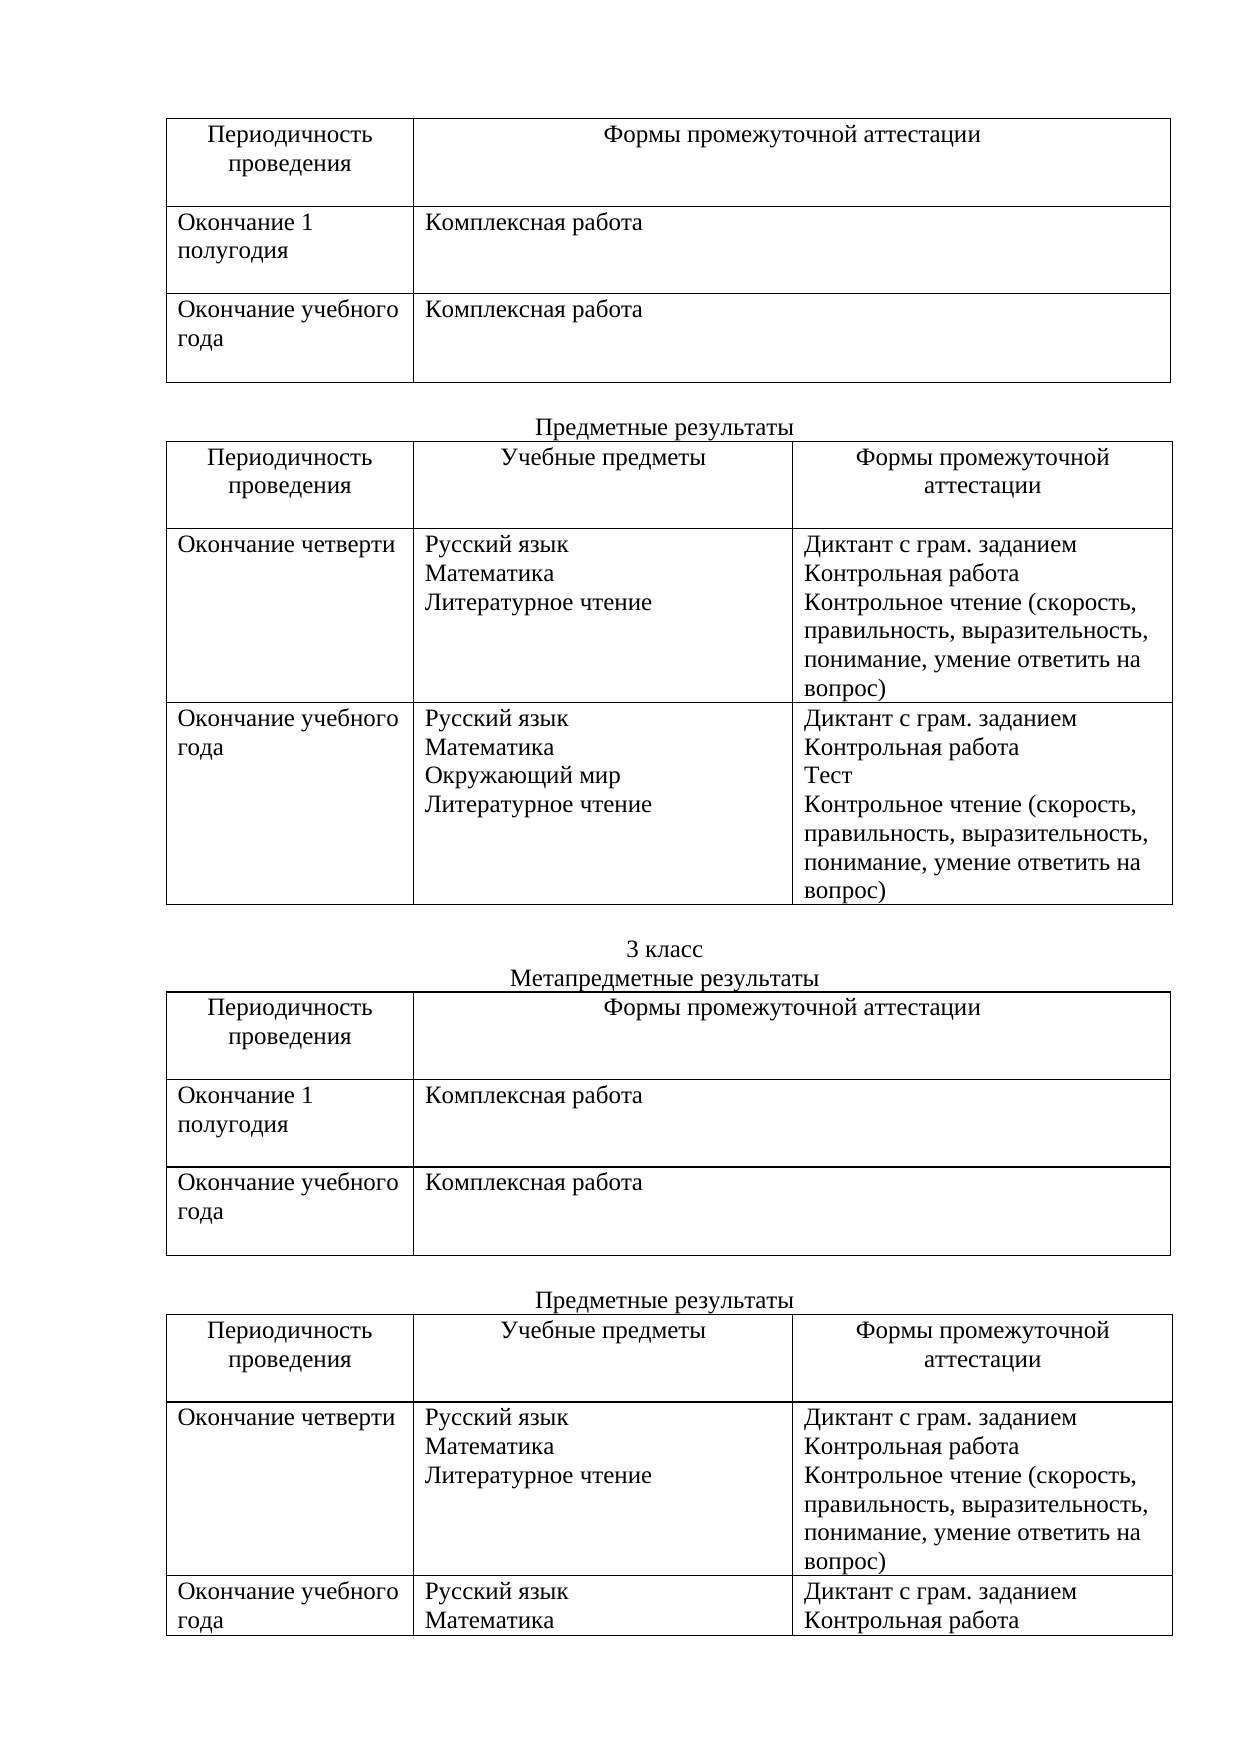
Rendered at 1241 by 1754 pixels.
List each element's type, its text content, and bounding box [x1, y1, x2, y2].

table_header Периодичность проведения [167, 993, 413, 1079]
table_cell Диктант с грам. заданием Контрольная работа Контрольное чтение (скорость, правильность, выразительность, понимание, умение ответить на вопрос) [793, 529, 1172, 702]
text Метапредметные результаты [177, 963, 1152, 991]
text Предметные результаты [177, 1285, 1152, 1314]
table_cell Русский язык Математика Окружающий мир Литературное чтение [414, 703, 792, 904]
table_cell Окончание учебного года [167, 1168, 413, 1255]
table_header Формы промежуточной аттестации [793, 1315, 1172, 1401]
text Предметные результаты [177, 412, 1152, 441]
table_header Учебные предметы [414, 442, 792, 528]
table_cell Русский язык Математика Литературное чтение [414, 529, 792, 702]
table_cell Окончание четверти [167, 1403, 413, 1575]
text 3 класс [177, 934, 1152, 963]
table_cell Комплексная работа [414, 294, 1170, 382]
table_cell Окончание учебного года [167, 294, 413, 382]
table_cell Комплексная работа [414, 1168, 1170, 1255]
table_cell Диктант с грам. заданием Контрольная работа Контрольное чтение (скорость, правильность, выразительность, понимание, умение ответить на вопрос) [793, 1403, 1172, 1575]
table_cell Окончание 1 полугодия [167, 207, 413, 293]
table_cell Русский язык Математика Литературное чтение [414, 1403, 792, 1575]
table_cell Комплексная работа [414, 207, 1170, 293]
table_header Формы промежуточной аттестации [414, 993, 1170, 1079]
table_header Периодичность проведения [167, 119, 413, 206]
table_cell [167, 1576, 413, 1635]
table_cell Комплексная работа [414, 1080, 1170, 1166]
table_header Периодичность проведения [167, 442, 413, 528]
table_cell Диктант с грам. заданием Контрольная работа Тест Контрольное чтение (скорость, правильность, выразительность, понимание, умение ответить на вопрос) [793, 703, 1172, 904]
table_cell Окончание 1 полугодия [167, 1080, 413, 1166]
table_header Учебные предметы [414, 1315, 792, 1401]
table_cell Окончание четверти [167, 529, 413, 702]
table_cell Окончание учебного года [167, 703, 413, 904]
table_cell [414, 1576, 792, 1635]
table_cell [793, 1576, 1172, 1635]
table_header Формы промежуточной аттестации [414, 119, 1170, 206]
table_header Формы промежуточной аттестации [793, 442, 1172, 528]
table_header Периодичность проведения [167, 1315, 413, 1401]
